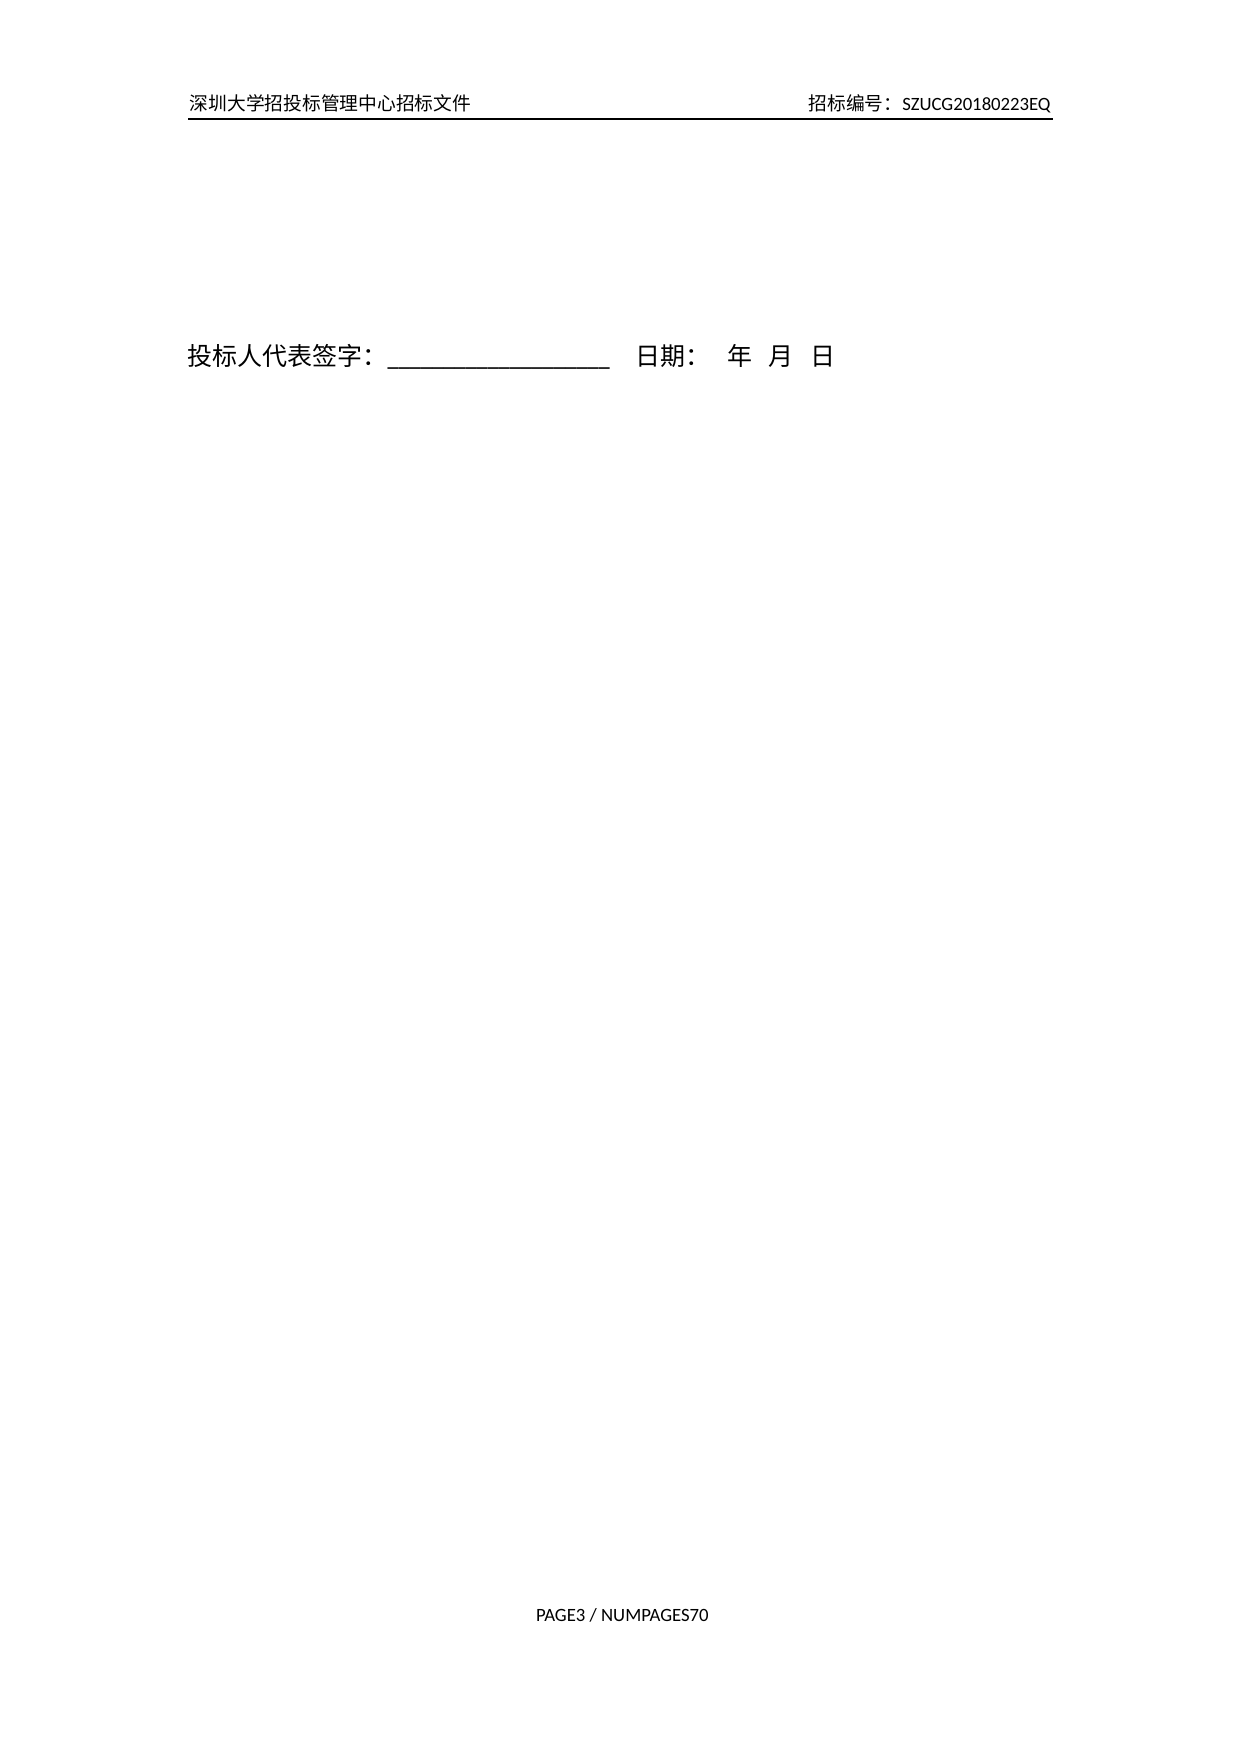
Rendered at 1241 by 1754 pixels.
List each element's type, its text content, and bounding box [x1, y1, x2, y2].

text 投标人代表签字：____________________ 日期： 年 月 日 [75, 322, 1053, 387]
